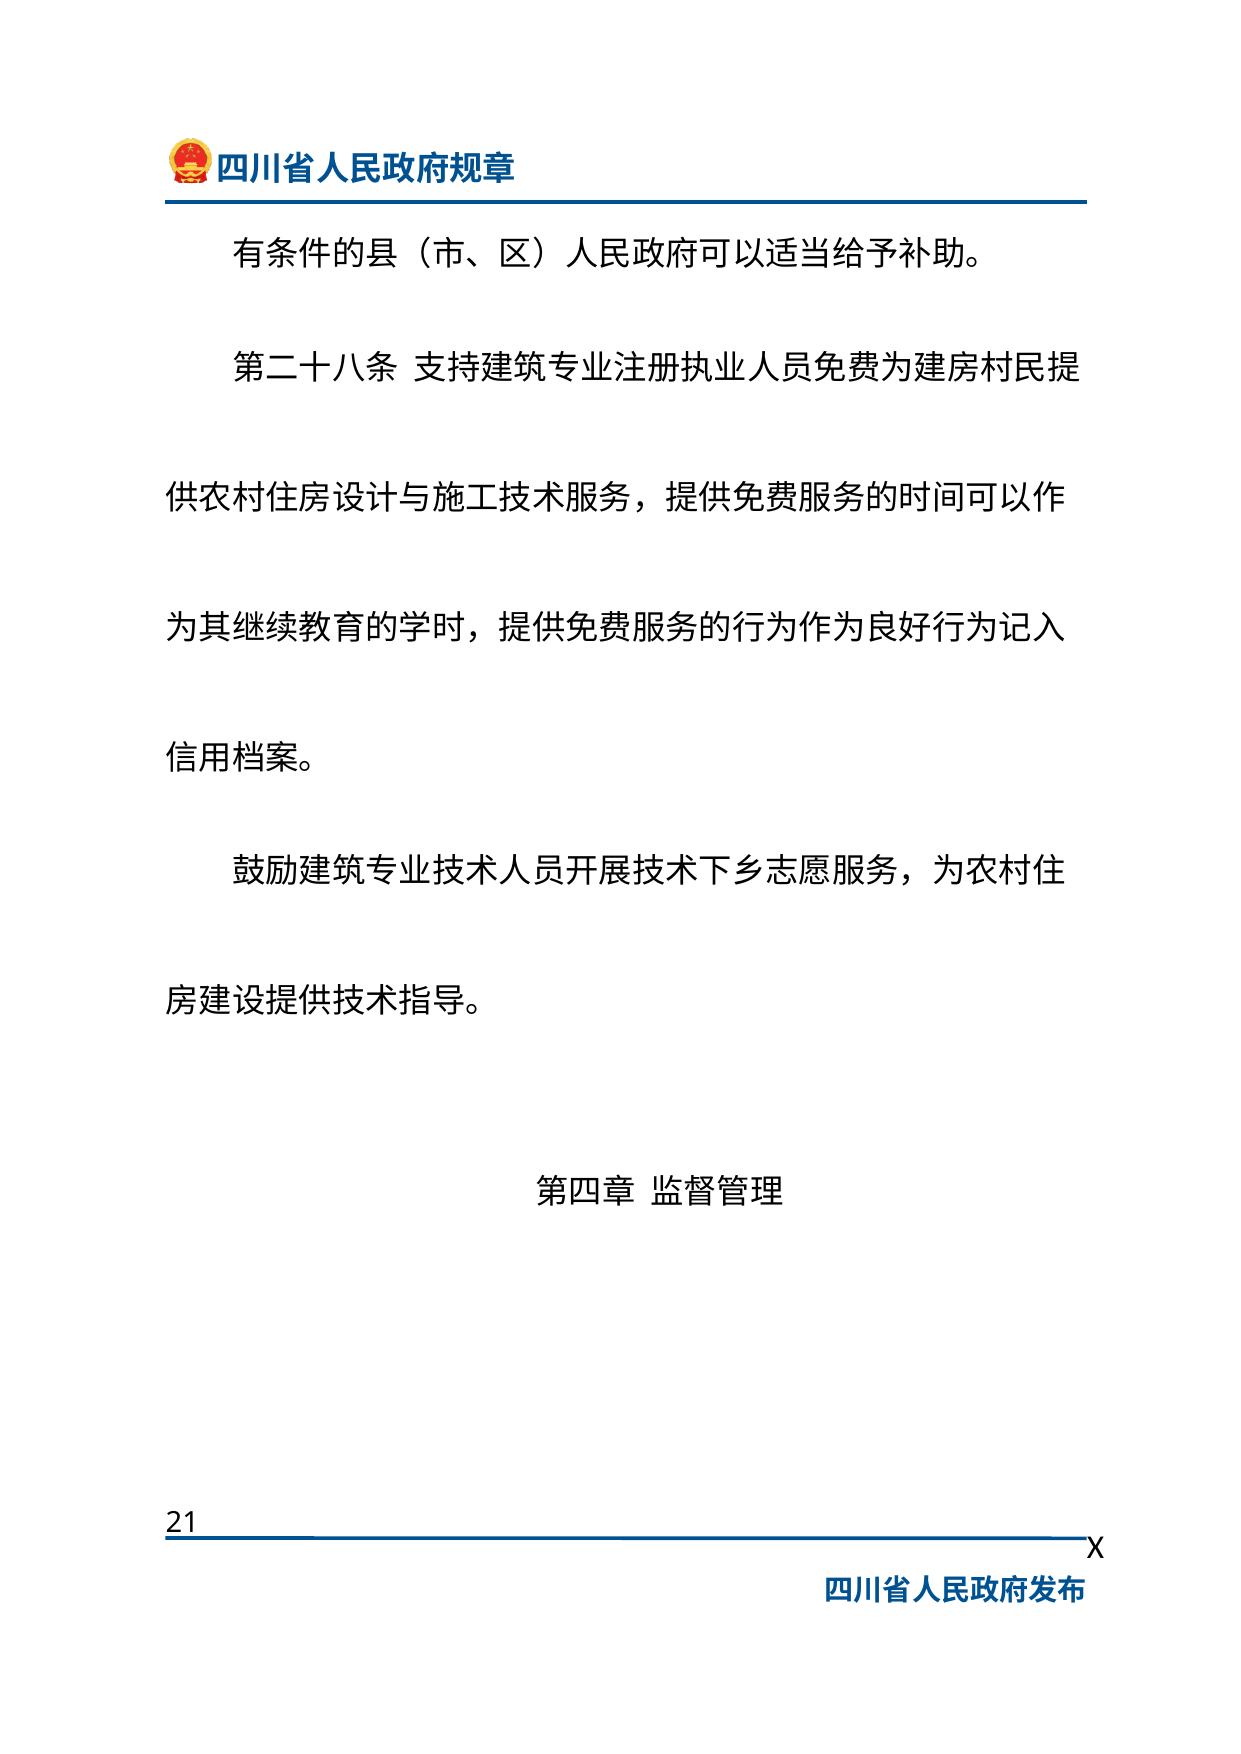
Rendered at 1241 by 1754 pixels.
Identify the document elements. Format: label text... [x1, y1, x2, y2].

text 有条件的县（市、区）人民政府可以适当给予补助。 [165, 219, 1087, 284]
text 鼓励建筑专业技术人员开展技术下乡志愿服务，为农村住房建设提供技术指导。 [165, 835, 1087, 1030]
text 第四章 监督管理 [165, 1156, 1087, 1221]
picture [165, 136, 216, 187]
text 第二十八条 支持建筑专业注册执业人员免费为建房村民提供农村住房设计与施工技术服务，提供免费服务的时间可以作为其继续教育的学时，提供免费服务的行为作为良好行为记入信用档案。 [165, 332, 1087, 787]
